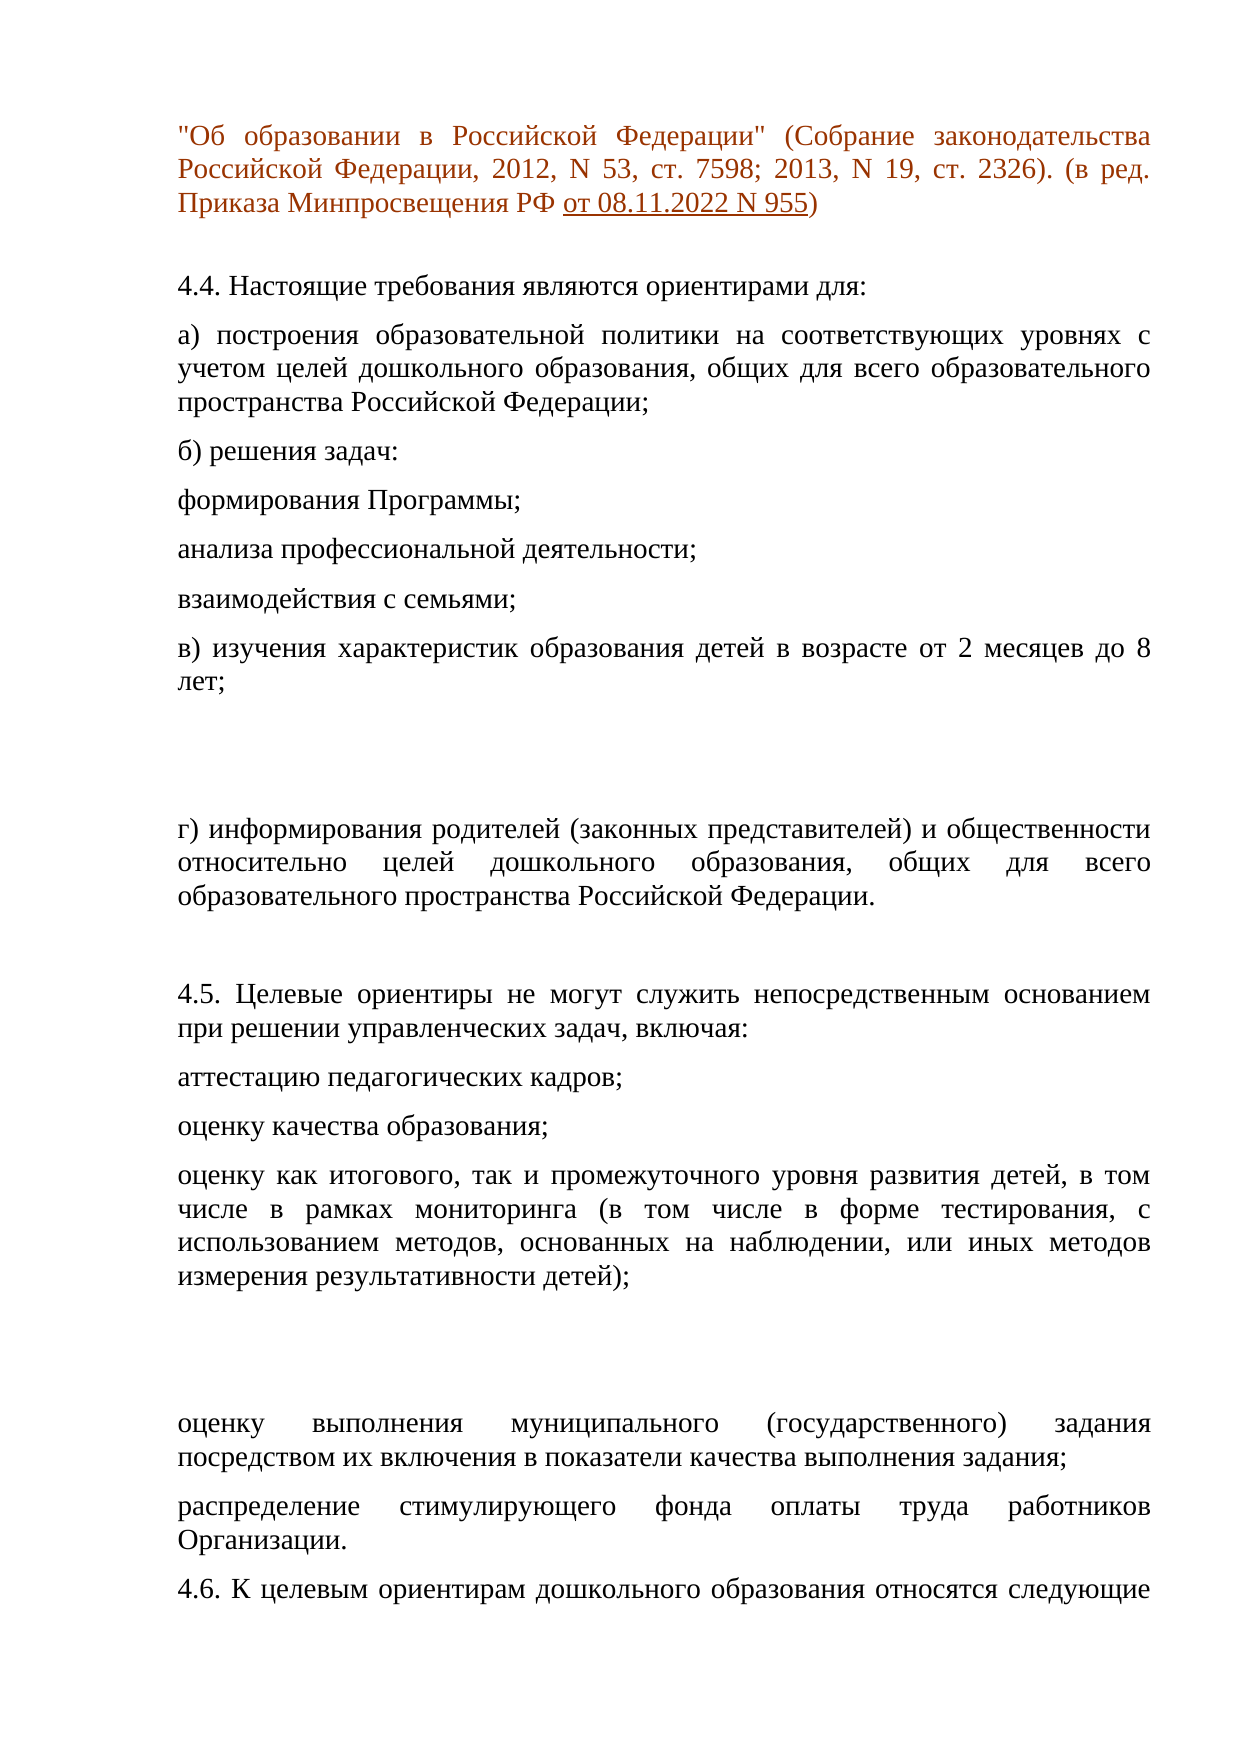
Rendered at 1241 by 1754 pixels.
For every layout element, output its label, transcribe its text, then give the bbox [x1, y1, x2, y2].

text а) построения образовательной политики на соответствующих уровнях с учетом целей дошкольного образования, общих для всего образовательного пространства Российской Федерации; [177, 317, 1152, 418]
text оценку выполнения муниципального (государственного) задания посредством их включения в показатели качества выполнения задания; [177, 1406, 1152, 1473]
text оценку как итогового, так и промежуточного уровня развития детей, в том числе в рамках мониторинга (в том числе в форме тестирования, с использованием методов, основанных на наблюдении, или иных методов измерения результативности детей); [177, 1157, 1152, 1292]
text б) решения задач: [177, 433, 1152, 467]
text формирования Программы; [177, 482, 1152, 516]
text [177, 118, 1152, 219]
text взаимодействия с семьями; [177, 581, 1152, 614]
text в) изучения характеристик образования детей в возрасте от 2 месяцев до 8 лет; [177, 630, 1152, 697]
text распределение стимулирующего фонда оплаты труда работников Организации. [177, 1488, 1152, 1555]
text аттестацию педагогических кадров; [177, 1059, 1152, 1093]
text 4.4. Настоящие требования являются ориентирами для: [177, 268, 1152, 301]
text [177, 1571, 1152, 1604]
text анализа профессиональной деятельности; [177, 532, 1152, 565]
text г) информирования родителей (законных представителей) и общественности относительно целей дошкольного образования, общих для всего образовательного пространства Российской Федерации. [177, 811, 1152, 912]
text оценку качества образования; [177, 1108, 1152, 1142]
text 4.5. Целевые ориентиры не могут служить непосредственным основанием при решении управленческих задач, включая: [177, 976, 1152, 1043]
